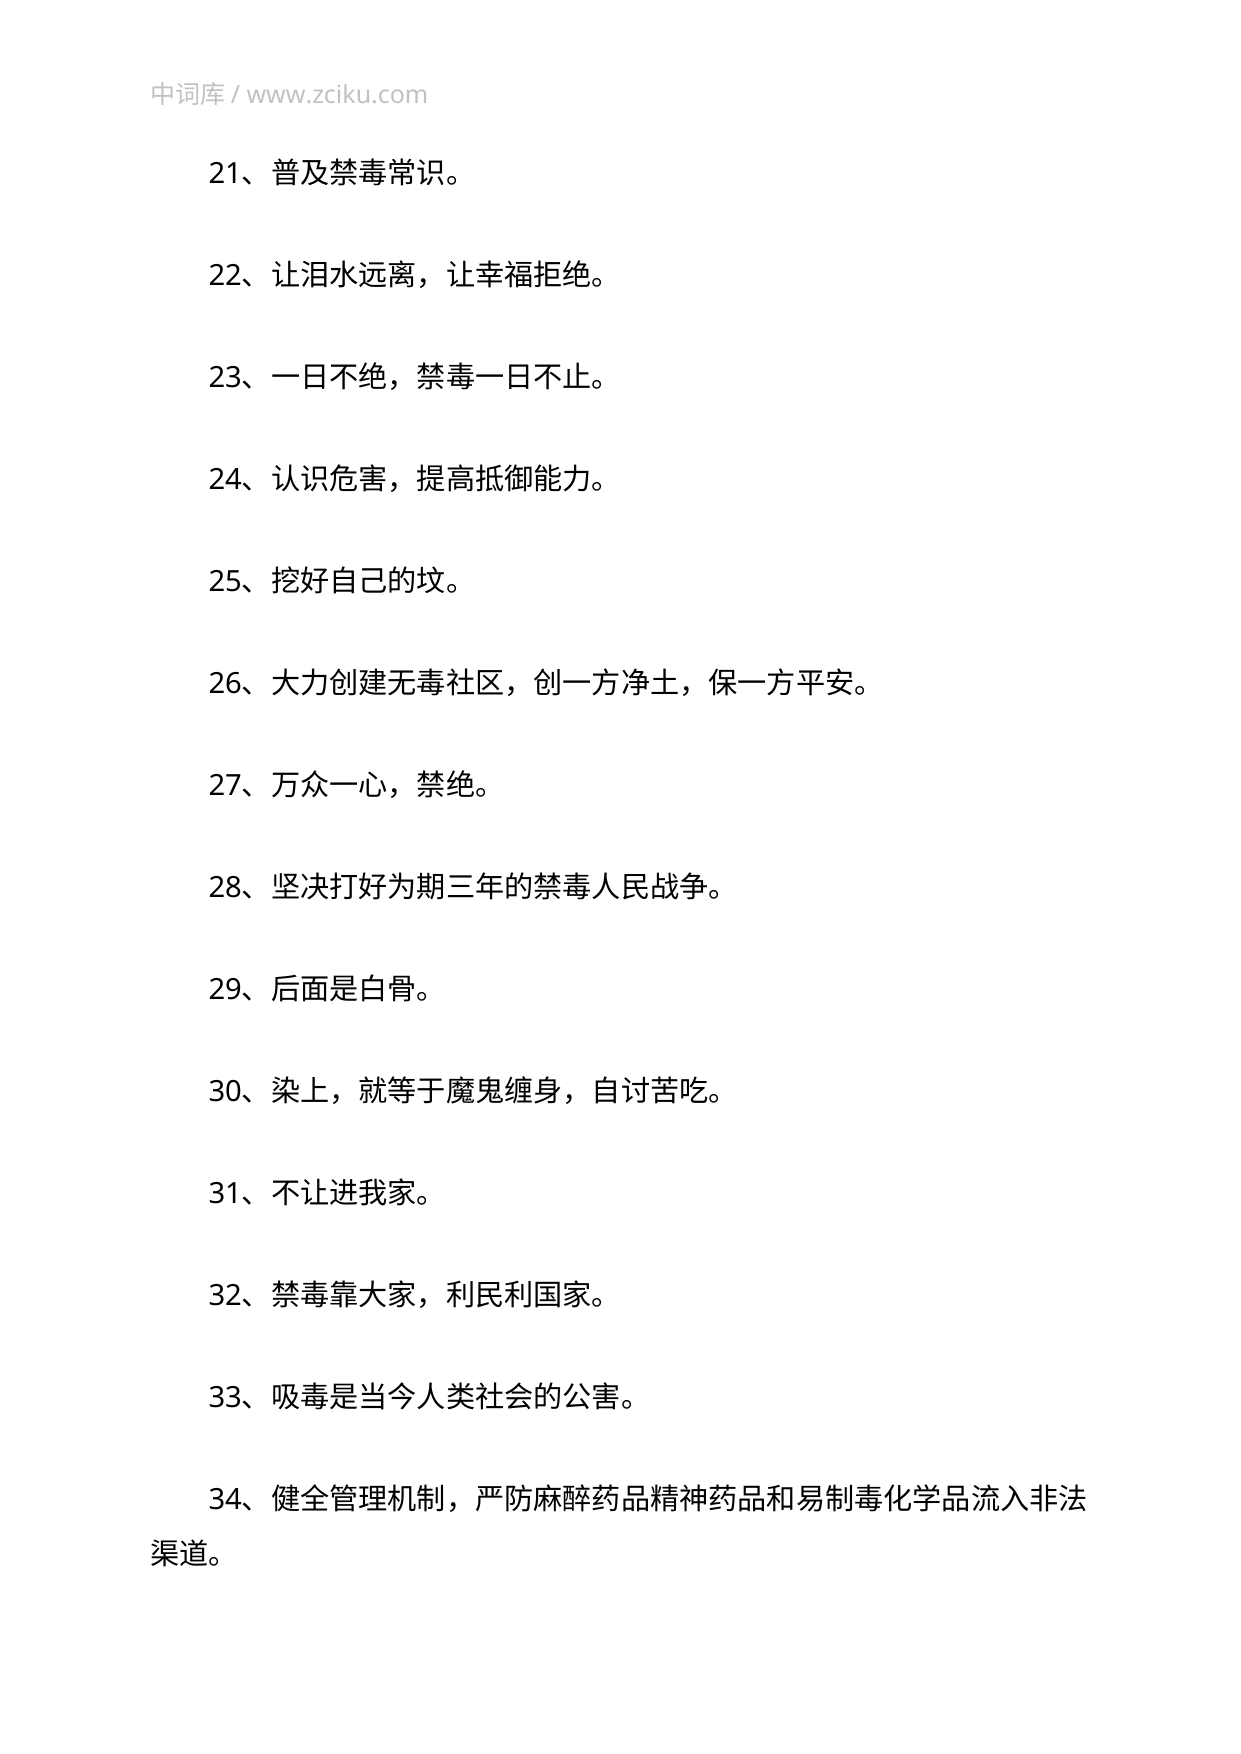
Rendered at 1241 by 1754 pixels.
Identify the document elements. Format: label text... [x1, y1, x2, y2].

text 34、健全管理机制，严防麻醉药品精神药品和易制毒化学品流入非法渠道。 [150, 1476, 1090, 1573]
text 32、禁毒靠大家，利民利国家。 [150, 1272, 1090, 1314]
text 28、坚决打好为期三年的禁毒人民战争。 [150, 864, 1090, 906]
text 23、一日不绝，禁毒一日不止。 [150, 354, 1090, 396]
text 26、大力创建无毒社区，创一方净土，保一方平安。 [150, 660, 1090, 702]
text 21、普及禁毒常识。 [150, 150, 1090, 192]
text 29、后面是白骨。 [150, 966, 1090, 1008]
text 25、挖好自己的坟。 [150, 558, 1090, 600]
text 33、吸毒是当今人类社会的公害。 [150, 1374, 1090, 1416]
text 30、染上，就等于魔鬼缠身，自讨苦吃。 [150, 1068, 1090, 1110]
text 31、不让进我家。 [150, 1170, 1090, 1212]
text 24、认识危害，提高抵御能力。 [150, 456, 1090, 498]
text 22、让泪水远离，让幸福拒绝。 [150, 252, 1090, 294]
text 27、万众一心，禁绝。 [150, 762, 1090, 804]
